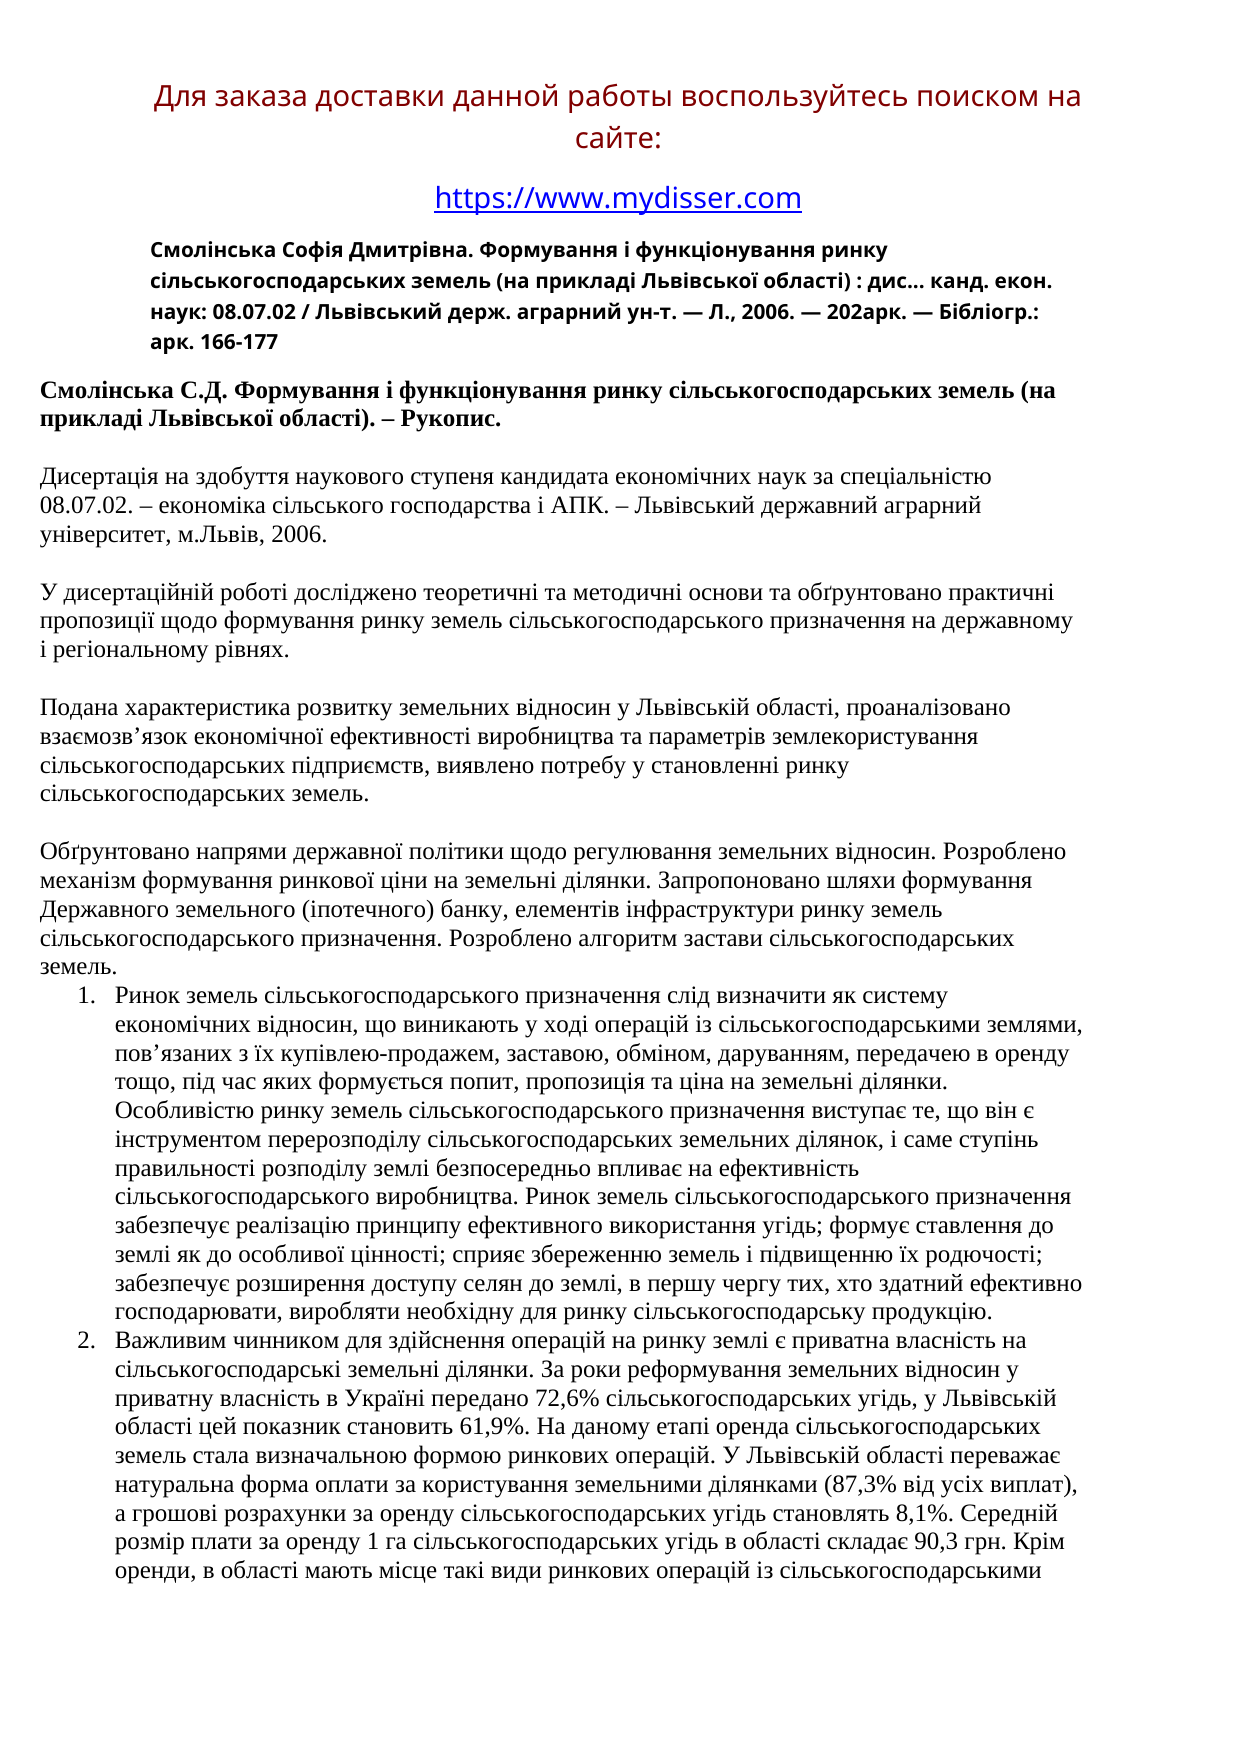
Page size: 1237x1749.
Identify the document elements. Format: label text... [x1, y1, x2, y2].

table_cell [40, 980, 1086, 1584]
table_header [40, 375, 1086, 980]
text Смолінська Софія Дмитрівна. Формування і функціонування ринку сільськогосподарських земель (на прикладі Львівської області) : дис... канд. екон. наук: 08.07.02 / Львівський держ. аграрний ун-т. — Л., 2006. — 202арк. — Бібліогр.: арк. 166-177 [150, 236, 1086, 356]
